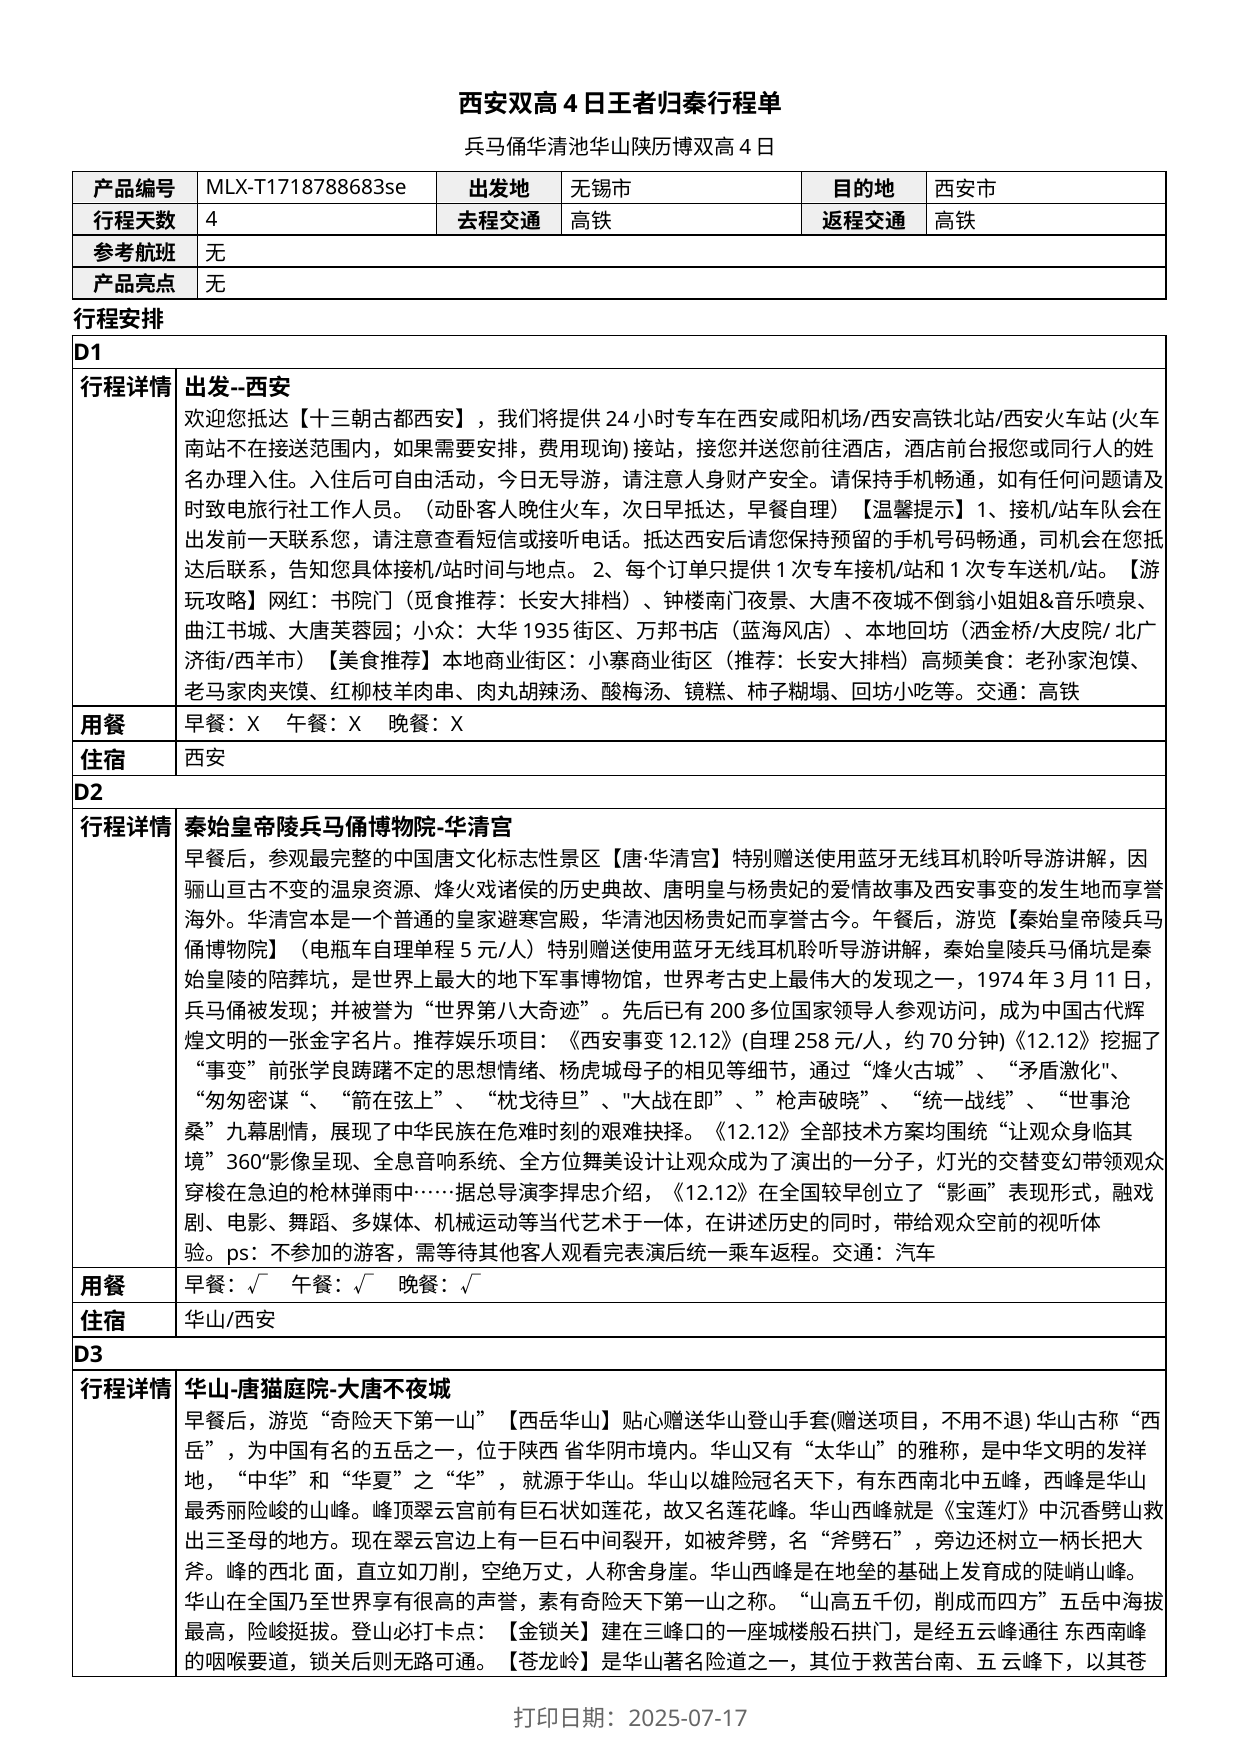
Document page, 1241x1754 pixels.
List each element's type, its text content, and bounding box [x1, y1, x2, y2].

table_header 出发地 [437, 172, 561, 202]
table_cell 高铁 [927, 204, 1165, 234]
table_cell D3 [73, 1338, 1165, 1369]
table_cell 早餐：√ 午餐：√ 晚餐：√ [177, 1268, 1165, 1301]
table_cell 行程详情 [73, 809, 175, 1267]
table_cell 西安 [177, 742, 1165, 775]
table_cell 行程天数 [73, 204, 197, 234]
table_cell 早餐：X 午餐：X 晚餐：X [177, 707, 1165, 740]
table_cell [177, 1371, 1165, 1676]
table_cell 无 [198, 268, 1165, 298]
table_cell 无 [198, 236, 1165, 266]
table_cell 住宿 [73, 1303, 175, 1336]
table_cell 行程详情 [73, 1371, 175, 1676]
table_cell 产品亮点 [73, 268, 197, 298]
table_cell 用餐 [73, 707, 175, 740]
text 行程安排 [73, 300, 1167, 334]
table_cell 参考航班 [73, 236, 197, 266]
table_cell 秦始皇帝陵兵马俑博物院-华清宫 早餐后，参观最完整的中国唐文化标志性景区【唐·华清宫】特别赠送使用蓝牙无线耳机聆听导游讲解，因骊山亘古不变的温泉资源、烽火戏诸侯的历史典故、唐明皇与杨贵妃的爱情故事及西安事变的发生地而享誉海外。华清宫本是一个普通的皇家避寒宫殿，华清池因杨贵妃而享誉古今。午餐后，游览【秦始皇帝陵兵马俑博物院】（电瓶车自理单程 5 元/人）特别赠送使用蓝牙无线耳机聆听导游讲解，秦始皇陵兵马俑坑是秦始皇陵的陪葬坑，是世界上最大的地下军事博物馆，世界考古史上最伟大的发现之一，1974年3月11日，兵马俑被发现；并被誉为“世界第八大奇迹”。先后已有200多位国家领导人参观访问，成为中国古代辉煌文明的一张金字名片。 [177, 809, 1165, 1267]
table_header 无锡市 [562, 172, 801, 202]
table_cell 华山/西安 [177, 1303, 1165, 1336]
table_cell 返程交通 [802, 204, 926, 234]
table_cell 高铁 [562, 204, 801, 234]
table_header MLX-T1718788683se [198, 172, 436, 202]
table_header D1 [73, 336, 1165, 367]
table_header 产品编号 [73, 172, 197, 202]
table_cell 4 [198, 204, 436, 234]
table_header 西安市 [927, 172, 1165, 202]
table_cell 行程详情 [73, 369, 175, 705]
text 西安双高4日王者归秦行程单 [73, 83, 1167, 119]
table_header 目的地 [802, 172, 926, 202]
table_cell D2 [73, 776, 1165, 808]
table_cell 住宿 [73, 742, 175, 775]
table_cell 用餐 [73, 1268, 175, 1301]
table_cell 出发--西安 欢迎您抵达【十三朝古都西安】，我们将提供24小时专车在西安咸阳机场/西安高铁北站/西安火车站 (火车南站不在接送范围内，如果需要安排，费用现询) 接站，接您并送您前往酒店，酒店前台报您或同行人的姓名办理入住。入住后可自由活动，今日无导游，请注意人身财产安全。请保持手机畅通，如有任何问题请及时致电旅行社工作人员。（动卧客人晚住火车，次日早抵达，早餐自理） [177, 369, 1165, 705]
table_cell 去程交通 [437, 204, 561, 234]
text 兵马俑华清池华山陕历博双高4日 [73, 130, 1167, 160]
